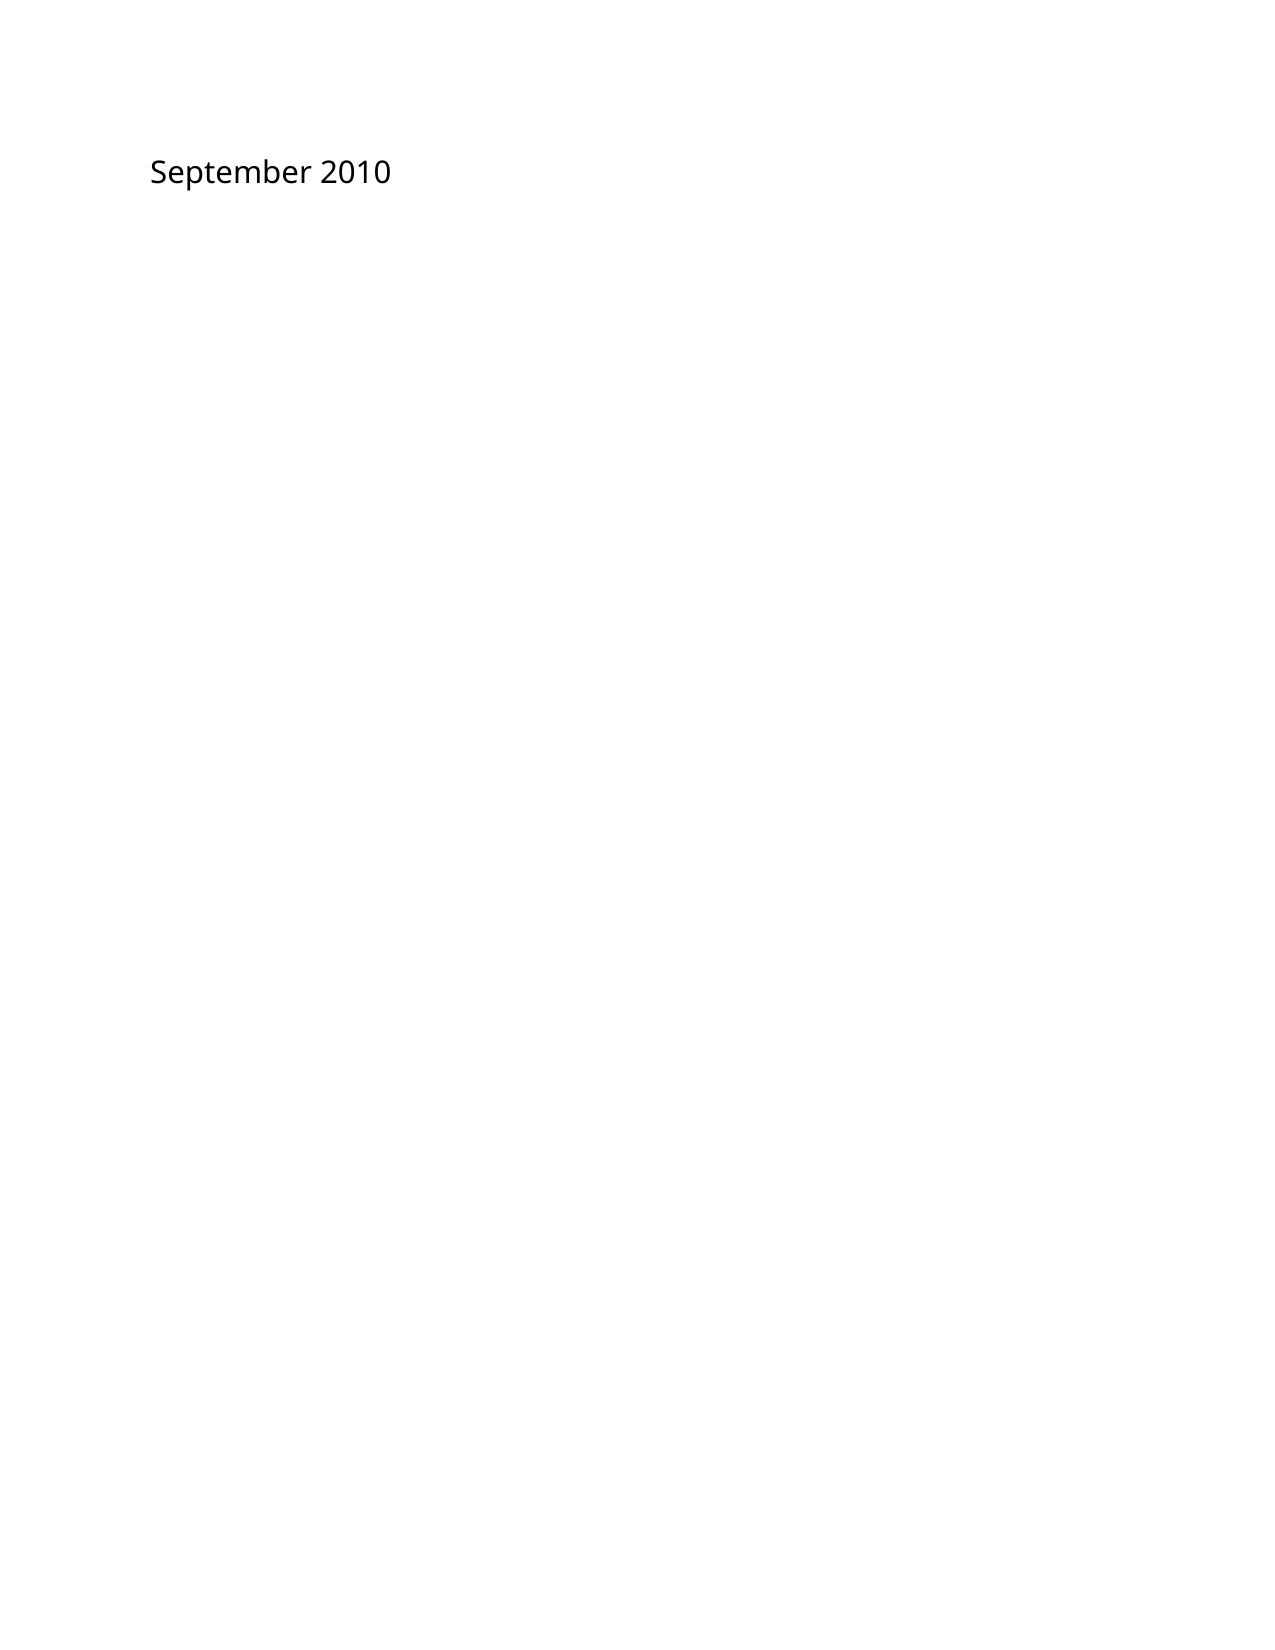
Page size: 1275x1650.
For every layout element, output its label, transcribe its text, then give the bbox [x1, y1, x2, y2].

text September 2010 [150, 150, 1125, 227]
